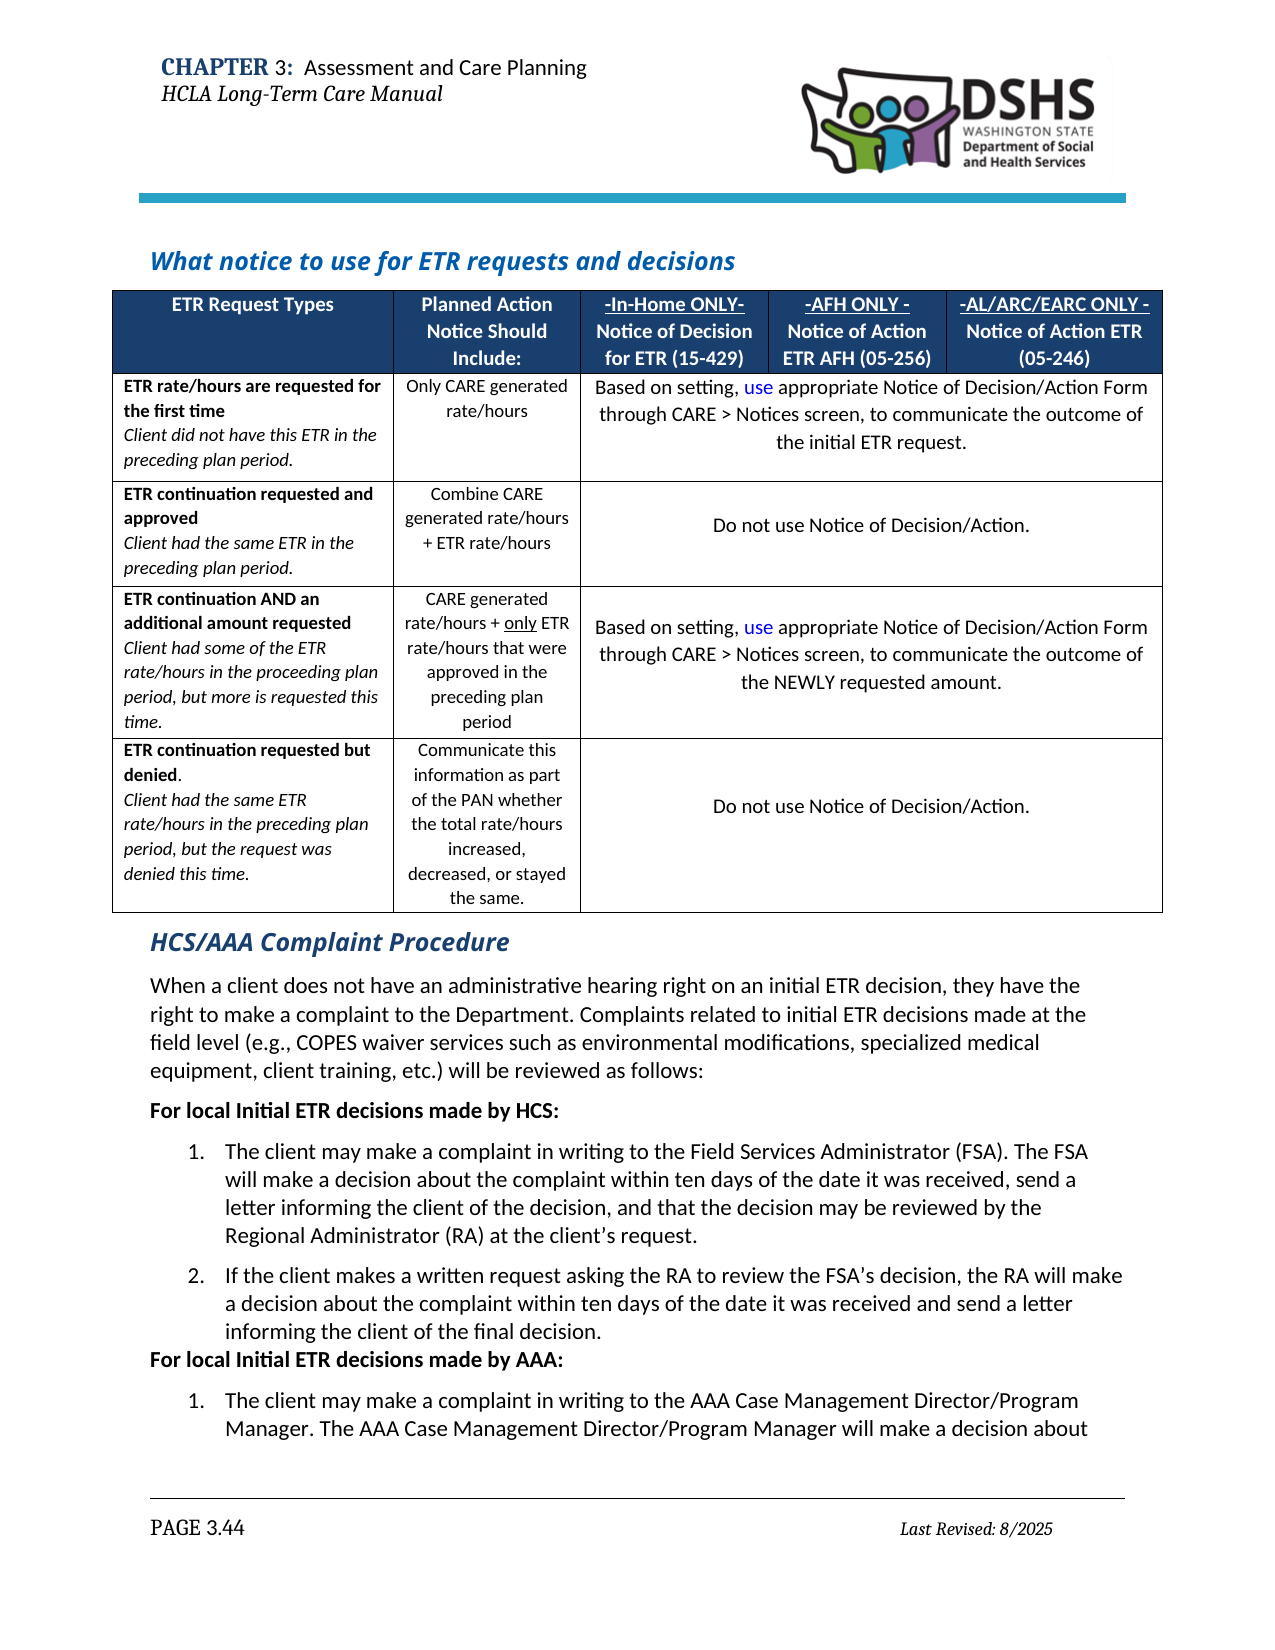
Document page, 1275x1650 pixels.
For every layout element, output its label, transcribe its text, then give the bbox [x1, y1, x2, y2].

text For local Initial ETR decisions made by HCS: [150, 1096, 1125, 1124]
list If the client makes a written request asking the RA to review the FSA’s decision, the RA will make a decision about the complaint within ten days of the date it was received and send a letter informing the client of the final decision. [187, 1261, 1125, 1345]
table_header Planned Action Notice Should Include: [394, 291, 580, 373]
table_cell Do not use Notice of Decision/Action. [581, 739, 1162, 912]
text For local Initial ETR decisions made by AAA: [150, 1345, 1125, 1373]
table_cell ETR continuation requested but denied. Client had the same ETR rate/hours in the preceding plan period, but the request was denied this time. [113, 739, 393, 912]
table_cell Based on setting, use appropriate Notice of Decision/Action Form through CARE > Notices screen, to communicate the outcome of the NEWLY requested amount. [581, 587, 1162, 737]
table_cell Combine CARE generated rate/hours + ETR rate/hours [394, 482, 580, 586]
table_header -In-Home ONLY- Notice of Decision for ETR (15-429) [581, 291, 768, 373]
table_cell Do not use Notice of Decision/Action. [581, 482, 1162, 586]
table_header -AL/ARC/EARC ONLY - Notice of Action ETR (05-246) [947, 291, 1162, 373]
table_cell Communicate this information as part of the PAN whether the total rate/hours increased, decreased, or stayed the same. [394, 739, 580, 912]
picture [791, 52, 1115, 189]
table_cell Only CARE generated rate/hours [394, 374, 580, 481]
table_header ETR Request Types [113, 291, 393, 373]
table_cell Based on setting, use appropriate Notice of Decision/Action Form through CARE > Notices screen, to communicate the outcome of the initial ETR request. [581, 374, 1162, 481]
table_cell CARE generated rate/hours + only ETR rate/hours that were approved in the preceding plan period [394, 587, 580, 737]
table_cell ETR continuation requested and approved Client had the same ETR in the preceding plan period. [113, 482, 393, 586]
subtitle HCS/AAA Complaint Procedure [150, 925, 1125, 959]
subtitle What notice to use for ETR requests and decisions [150, 243, 1125, 277]
table_cell ETR continuation AND an additional amount requested Client had some of the ETR rate/hours in the proceeding plan period, but more is requested this time. [113, 587, 393, 737]
text When a client does not have an administrative hearing right on an initial ETR decision, they have the right to make a complaint to the Department. Complaints related to initial ETR decisions made at the field level (e.g., COPES waiver services such as environmental modifications, specialized medical equipment, client training, etc.) will be reviewed as follows: [150, 972, 1125, 1084]
list The client may make a complaint in writing to the Field Services Administrator (FSA). The FSA will make a decision about the complaint within ten days of the date it was received, send a letter informing the client of the decision, and that the decision may be reviewed by the Regional Administrator (RA) at the client’s request. [187, 1137, 1125, 1249]
table_cell ETR rate/hours are requested for the first time Client did not have this ETR in the preceding plan period. [113, 374, 393, 481]
table_header -AFH ONLY - Notice of Action ETR AFH (05-256) [769, 291, 946, 373]
